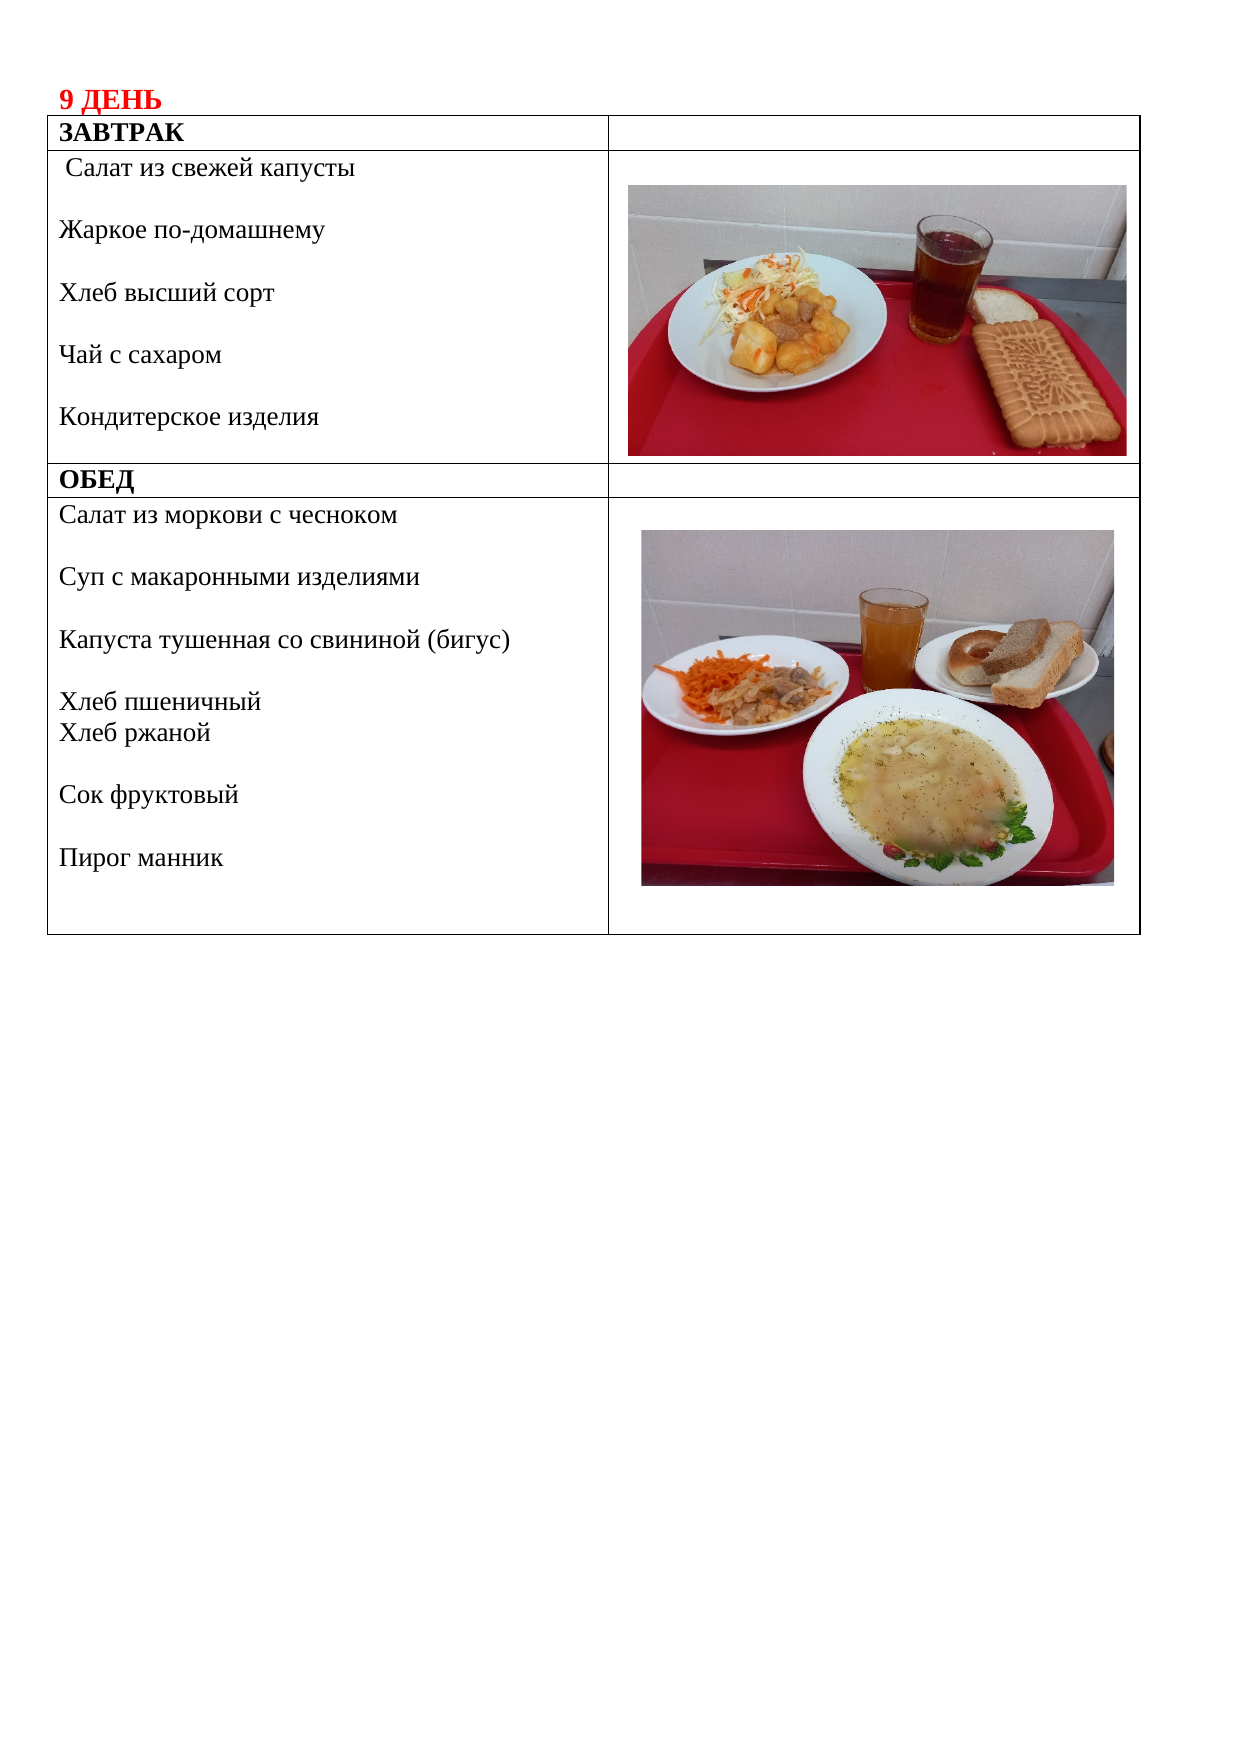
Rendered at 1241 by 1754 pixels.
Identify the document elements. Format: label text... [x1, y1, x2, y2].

table_cell Салат из моркови с чесноком Суп с макаронными изделиями Капуста тушенная со свининой (бигус) Хлеб пшеничный Хлеб ржаной Сок фруктовый Пирог манник [48, 498, 608, 934]
table_cell [609, 464, 1139, 497]
table_cell ОБЕД [48, 464, 608, 497]
picture [628, 185, 1127, 456]
table_cell Салат из свежей капусты Жаркое по-домашнему Хлеб высший сорт Чай с сахаром Кондитерское изделия [48, 151, 608, 462]
table_header [609, 116, 1139, 150]
table_cell [609, 498, 1139, 934]
table_cell [609, 151, 1139, 462]
table_header ЗАВТРАК [48, 116, 608, 150]
picture [641, 530, 1115, 886]
text 9 ДЕНЬ [59, 82, 1181, 115]
